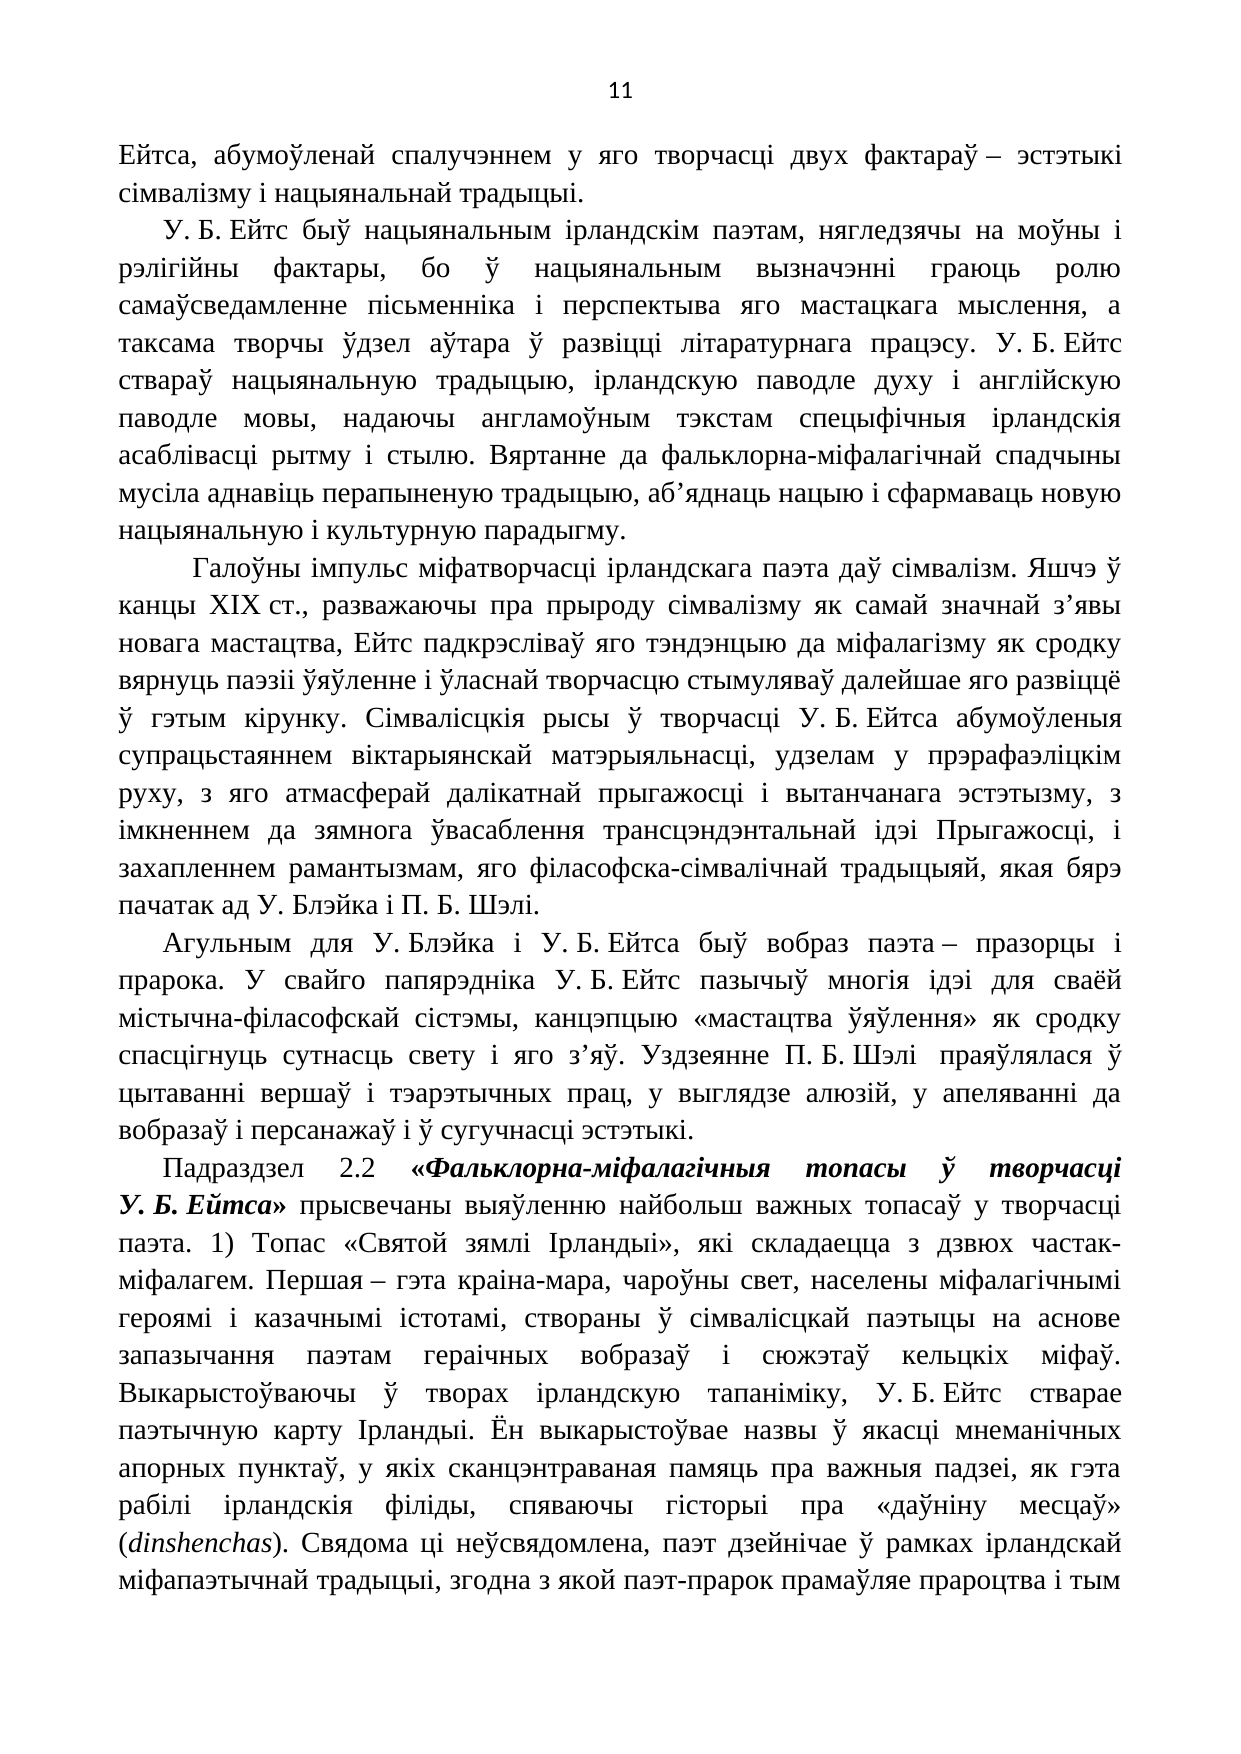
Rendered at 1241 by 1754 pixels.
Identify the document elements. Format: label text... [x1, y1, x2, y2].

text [118, 135, 1122, 210]
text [118, 1147, 1122, 1597]
text Галоўны імпульс міфатворчасці ірландскага паэта даў сімвалізм. Яшчэ ў канцы XIX ст., разважаючы пра прыроду сімвалізму як самай значнай з’явы новага мастацтва, Ейтс падкрэсліваў яго тэндэнцыю да міфалагізму як сродку вярнуць паэзіі ўяўленне і ўласнай творчасцю стымуляваў далейшае яго развіццё ў гэтым кірунку. Сімвалісцкія рысы ў творчасці У. Б. Ейтса абумоўленыя супрацьстаяннем віктарыянскай матэрыяльнасці, удзелам у прэрафаэліцкім руху, з яго атмасферай далікатнай прыгажосці і вытанчанага эстэтызму, з імкненнем да зямнога ўвасаблення трансцэндэнтальнай ідэі Прыгажосці, і захапленнем рамантызмам, яго філасофска-сімвалічнай традыцыяй, якая бярэ пачатак ад У. Блэйка і П. Б. Шэлі. [118, 547, 1122, 922]
text У. Б. Ейтс быў нацыянальным ірландскім паэтам, нягледзячы на моўны і рэлігійны фактары, бо ў нацыянальным вызначэнні граюць ролю самаўсведамленне пісьменніка і перспектыва яго мастацкага мыслення, а таксама творчы ўдзел аўтара ў развіцці літаратурнага працэсу. У. Б. Ейтс ствараў нацыянальную традыцыю, ірландскую паводле духу і англійскую паводле мовы, надаючы англамоўным тэкстам спецыфічныя ірландскія асаблівасці рытму і стылю. Вяртанне да фальклорна-міфалагічнай спадчыны мусіла аднавіць перапыненую традыцыю, аб’яднаць нацыю і сфармаваць новую нацыянальную і культурную парадыгму. [118, 210, 1122, 547]
text Агульным для У. Блэйка і У. Б. Ейтса быў вобраз паэта – празорцы і прарока. У свайго папярэдніка У. Б. Ейтс пазычыў многія ідэі для сваёй містычна-філасофскай сістэмы, канцэпцыю «мастацтва ўяўлення» як сродку спасцігнуць сутнасць свету і яго з’яў. Уздзеянне П. Б. Шэлі праяўлялася ў цытаванні вершаў і тэарэтычных прац, у выглядзе алюзій, у апеляванні да вобразаў і персанажаў і ў сугучнасці эстэтыкі. [118, 922, 1122, 1147]
